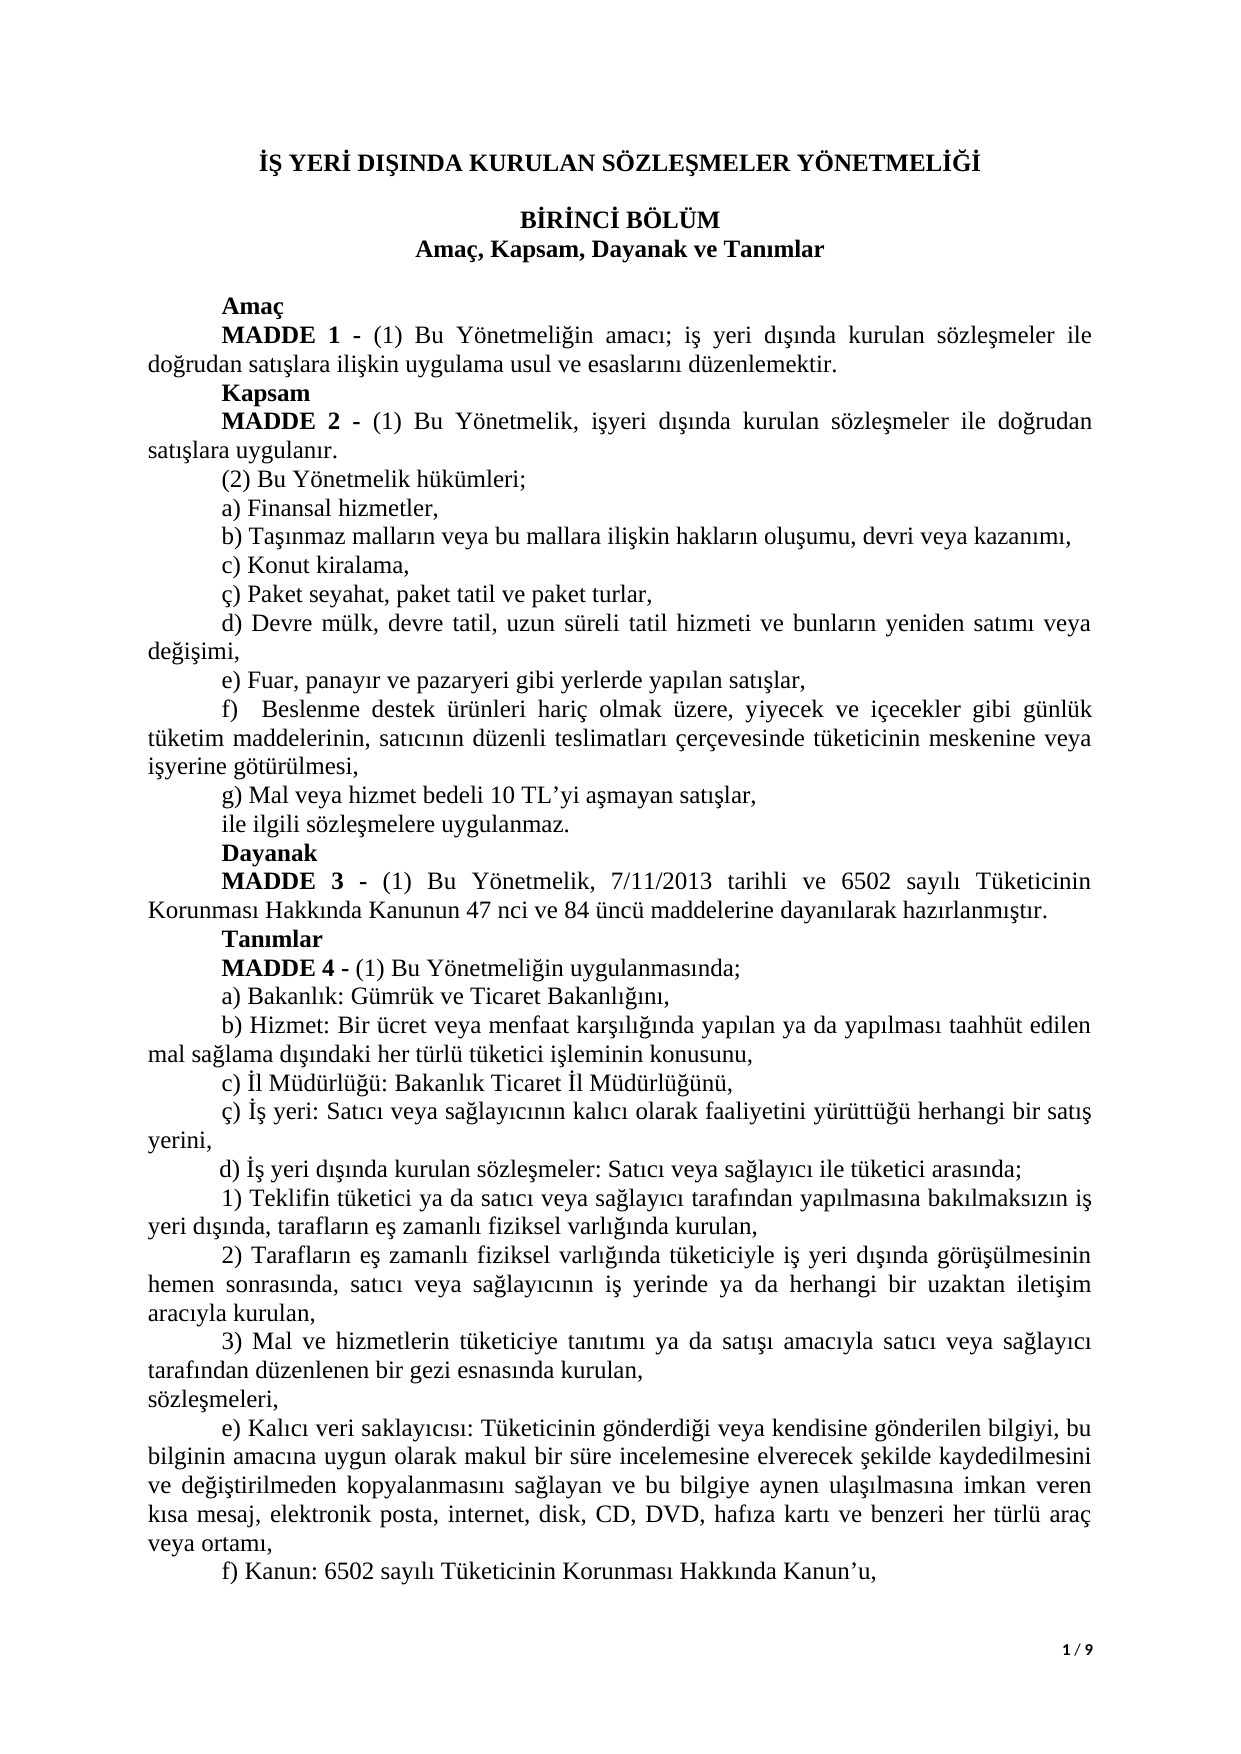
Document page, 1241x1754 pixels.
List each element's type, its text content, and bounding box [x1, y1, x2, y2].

text e) Fuar, panayır ve pazaryeri gibi yerlerde yapılan satışlar, [148, 665, 1093, 694]
text e) Kalıcı veri saklayıcısı: Tüketicinin gönderdiği veya kendisine gönderilen bilgiyi, bu bilginin amacına uygun olarak makul bir süre incelemesine elverecek şekilde kaydedilmesini ve değiştirilmeden kopyalanmasını sağlayan ve bu bilgiye aynen ulaşılmasına imkan veren kısa mesaj, elektronik posta, internet, disk, CD, DVD, hafıza kartı ve benzeri her türlü araç veya ortamı, [148, 1413, 1093, 1556]
text a) Bakanlık: Gümrük ve Ticaret Bakanlığını, [148, 981, 1093, 1010]
text Amaç, Kapsam, Dayanak ve Tanımlar [148, 234, 1093, 263]
text 2) Tarafların eş zamanlı fiziksel varlığında tüketiciyle iş yeri dışında görüşülmesinin hemen sonrasında, satıcı veya sağlayıcının iş yerinde ya da herhangi bir uzaktan iletişim aracıyla kurulan, [148, 1240, 1093, 1326]
text d) Devre mülk, devre tatil, uzun süreli tatil hizmeti ve bunların yeniden satımı veya değişimi, [148, 608, 1093, 665]
text a) Finansal hizmetler, [148, 493, 1093, 521]
text MADDE 1 - (1) Bu Yönetmeliğin amacı; iş yeri dışında kurulan sözleşmeler ile doğrudan satışlara ilişkin uygulama usul ve esaslarını düzenlemektir. [148, 320, 1093, 378]
text sözleşmeleri, [148, 1384, 1093, 1413]
text ç) Paket seyahat, paket tatil ve paket turlar, [148, 579, 1093, 608]
text 1) Teklifin tüketici ya da satıcı veya sağlayıcı tarafından yapılmasına bakılmaksızın iş yeri dışında, tarafların eş zamanlı fiziksel varlığında kurulan, [148, 1183, 1093, 1240]
text (2) Bu Yönetmelik hükümleri; [148, 464, 1093, 493]
text ç) İş yeri: Satıcı veya sağlayıcının kalıcı olarak faaliyetini yürüttüğü herhangi bir satış yerini, [148, 1096, 1093, 1154]
text Kapsam [148, 378, 1093, 406]
text ile ilgili sözleşmelere uygulanmaz. [148, 809, 1093, 838]
text BİRİNCİ BÖLÜM [148, 205, 1093, 234]
text Tanımlar [148, 924, 1093, 953]
text f) Kanun: 6502 sayılı Tüketicinin Korunması Hakkında Kanun’u, [148, 1556, 1093, 1585]
text c) Konut kiralama, [148, 550, 1093, 579]
text b) Taşınmaz malların veya bu mallara ilişkin hakların oluşumu, devri veya kazanımı, [148, 521, 1093, 550]
text 3) Mal ve hizmetlerin tüketiciye tanıtımı ya da satışı amacıyla satıcı veya sağlayıcı tarafından düzenlenen bir gezi esnasında kurulan, [148, 1326, 1093, 1384]
text f) Beslenme destek ürünleri hariç olmak üzere, yiyecek ve içecekler gibi günlük tüketim maddelerinin, satıcının düzenli teslimatları çerçevesinde tüketicinin meskenine veya işyerine götürülmesi, [148, 694, 1093, 780]
text g) Mal veya hizmet bedeli 10 TL’yi aşmayan satışlar, [148, 780, 1093, 809]
text İŞ YERİ DIŞINDA KURULAN SÖZLEŞMELER YÖNETMELİĞİ [148, 148, 1093, 176]
text MADDE 3 - (1) Bu Yönetmelik, 7/11/2013 tarihli ve 6502 sayılı Tüketicinin Korunması Hakkında Kanunun 47 nci ve 84 üncü maddelerine dayanılarak hazırlanmıştır. [148, 866, 1093, 924]
text b) Hizmet: Bir ücret veya menfaat karşılığında yapılan ya da yapılması taahhüt edilen mal sağlama dışındaki her türlü tüketici işleminin konusunu, [148, 1010, 1093, 1068]
text Dayanak [148, 838, 1093, 866]
text Amaç [148, 291, 1093, 320]
text d) İş yeri dışında kurulan sözleşmeler: Satıcı veya sağlayıcı ile tüketici arasında; [148, 1154, 1093, 1183]
text c) İl Müdürlüğü: Bakanlık Ticaret İl Müdürlüğünü, [148, 1068, 1093, 1096]
text MADDE 2 - (1) Bu Yönetmelik, işyeri dışında kurulan sözleşmeler ile doğrudan satışlara uygulanır. [148, 406, 1093, 464]
text MADDE 4 - (1) Bu Yönetmeliğin uygulanmasında; [148, 953, 1093, 981]
